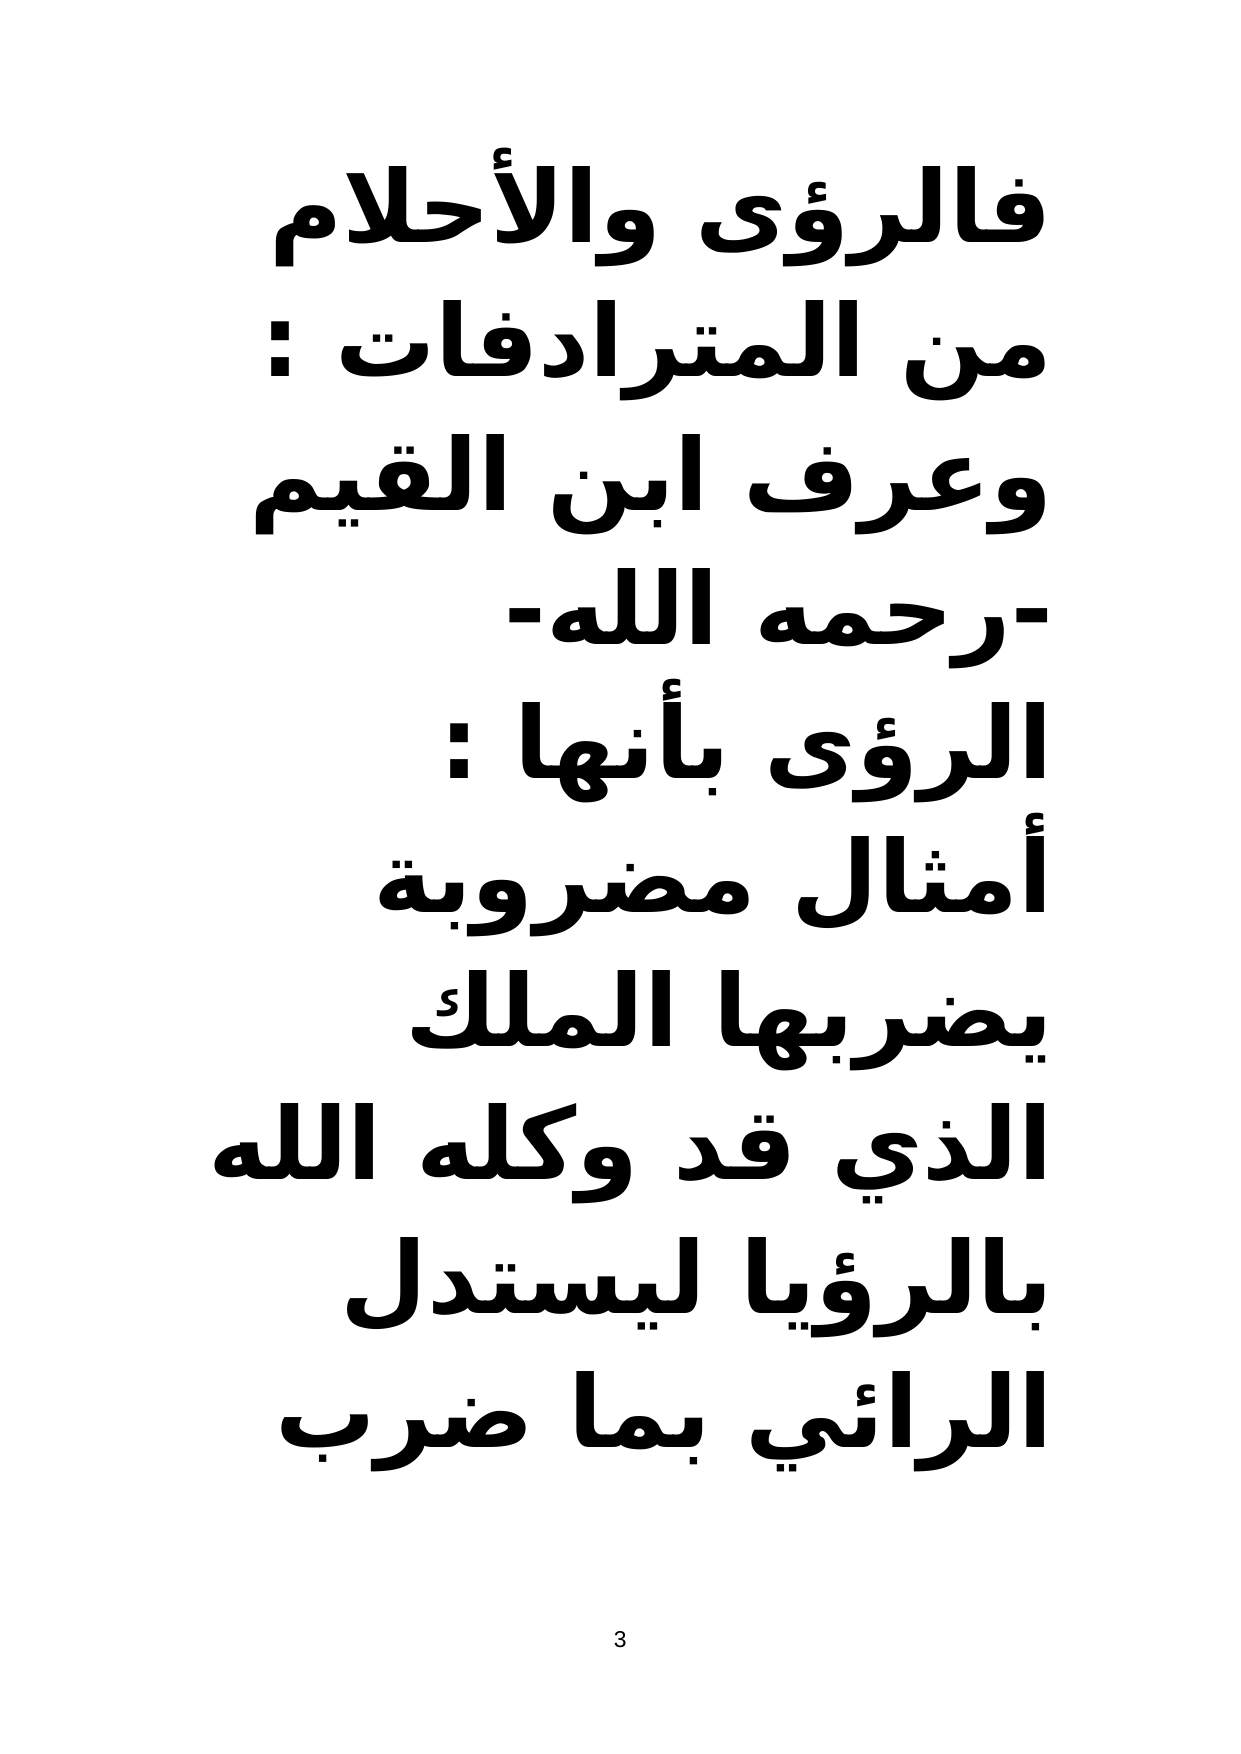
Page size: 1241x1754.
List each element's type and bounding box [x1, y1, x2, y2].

text [187, 150, 1053, 1471]
